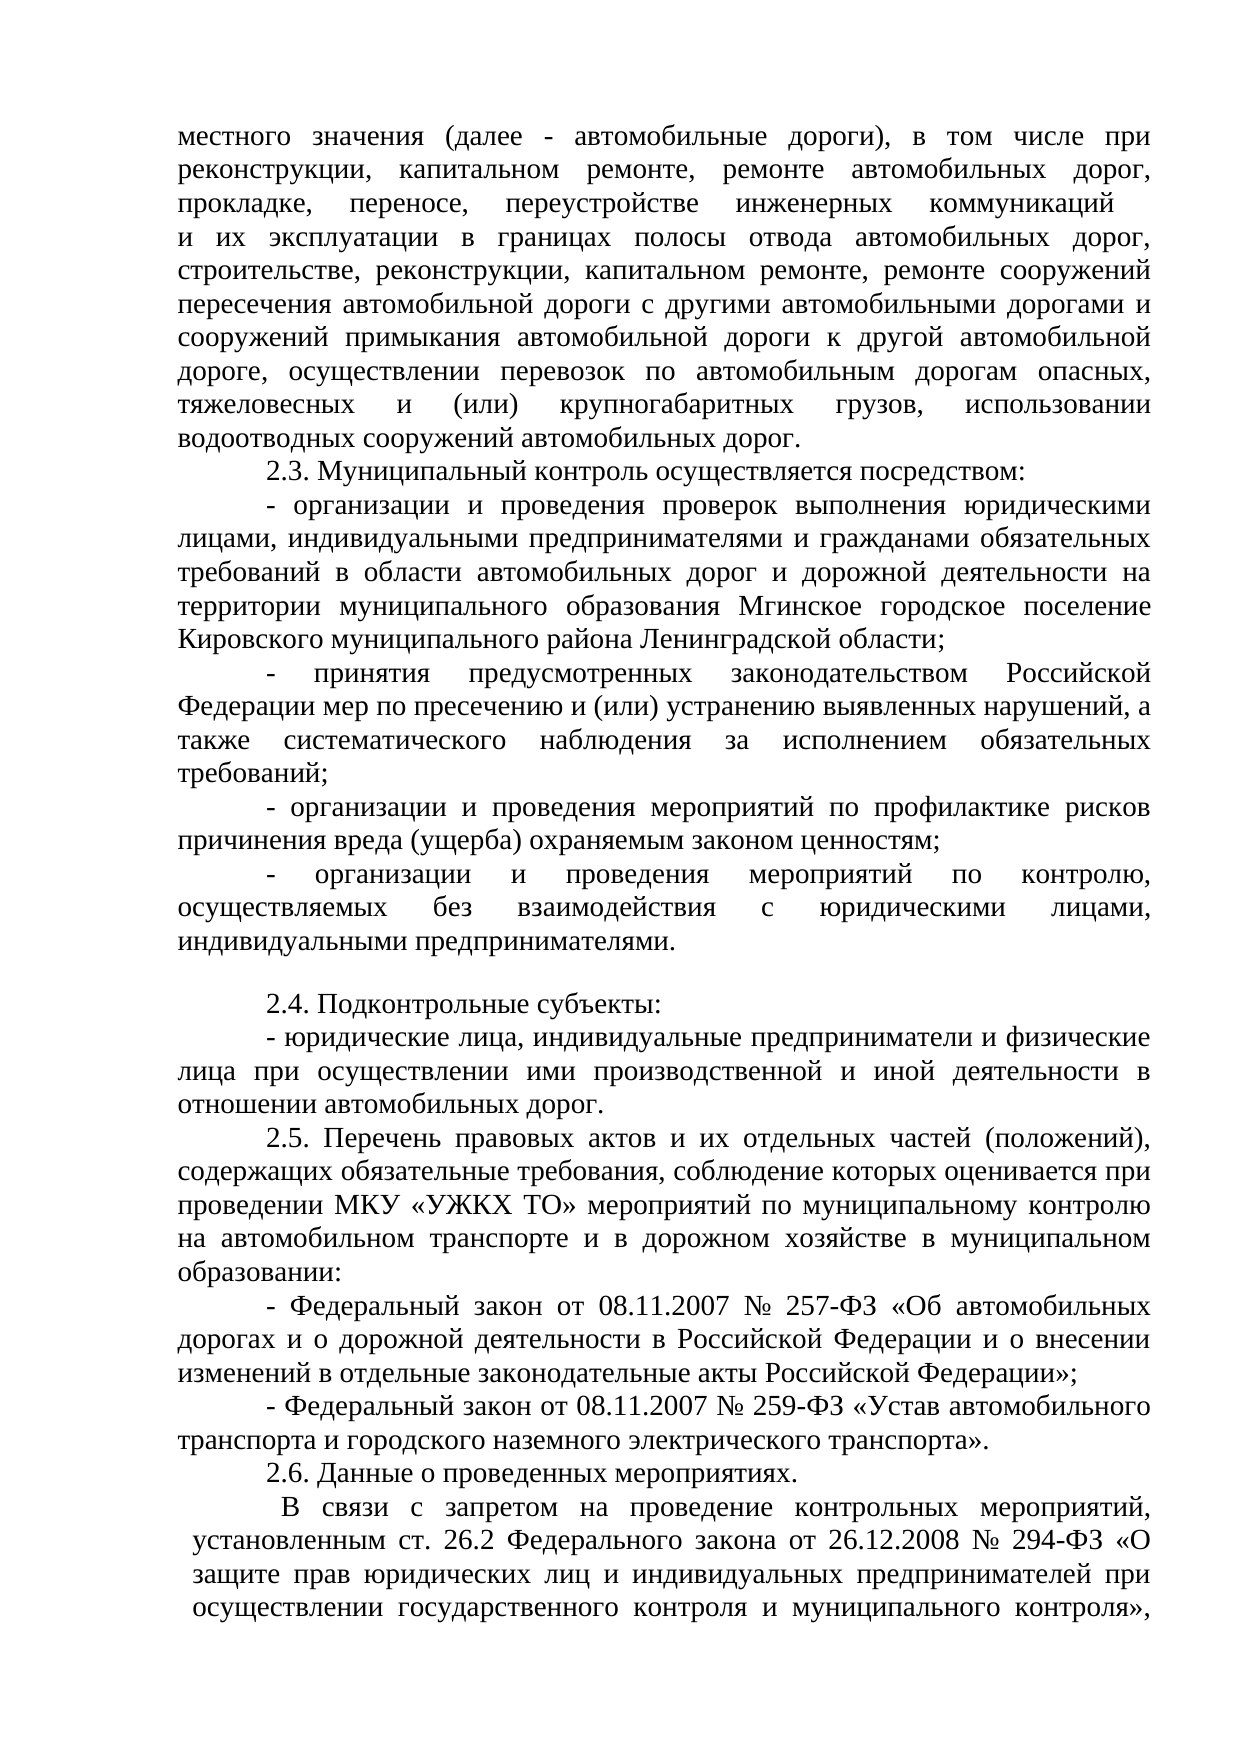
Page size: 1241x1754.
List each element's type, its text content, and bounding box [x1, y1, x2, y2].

text 2.6. Данные о проведенных мероприятиях. [177, 1455, 1152, 1489]
text - организации и проведения мероприятий по контролю, осуществляемых без взаимодействия с юридическими лицами, индивидуальными предпринимателями. [177, 856, 1152, 957]
text 2.3. Муниципальный контроль осуществляется посредством: [177, 453, 1152, 487]
text местного значения (далее - автомобильные дороги), в том числе при реконструкции, капитальном ремонте, ремонте автомобильных дорог, прокладке, переносе, переустройстве инженерных коммуникаций и их эксплуатации в границах полосы отвода автомобильных дорог, строительстве, реконструкции, капитальном ремонте, ремонте сооружений пересечения автомобильной дороги с другими автомобильными дорогами и сооружений примыкания автомобильной дороги к другой автомобильной дороге, осуществлении перевозок по автомобильным дорогам опасных, тяжеловесных и (или) крупногабаритных грузов, использовании водоотводных сооружений автомобильных дорог. [177, 118, 1152, 453]
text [192, 1489, 1152, 1623]
text - Федеральный закон от 08.11.2007 № 259-ФЗ «Устав автомобильного транспорта и городского наземного электрического транспорта». [177, 1388, 1152, 1455]
text - организации и проведения проверок выполнения юридическими лицами, индивидуальными предпринимателями и гражданами обязательных требований в области автомобильных дорог и дорожной деятельности на территории муниципального образования Мгинское городское поселение Кировского муниципального района Ленинградской области; [177, 487, 1152, 655]
text - организации и проведения мероприятий по профилактике рисков причинения вреда (ущерба) охраняемым законом ценностям; [177, 789, 1152, 856]
text - принятия предусмотренных законодательством Российской Федерации мер по пресечению и (или) устранению выявленных нарушений, а также систематического наблюдения за исполнением обязательных требований; [177, 655, 1152, 789]
text 2.4. Подконтрольные субъекты: [177, 986, 1152, 1019]
text - юридические лица, индивидуальные предприниматели и физические лица при осуществлении ими производственной и иной деятельности в отношении автомобильных дорог. [177, 1019, 1152, 1120]
text 2.5. Перечень правовых актов и их отдельных частей (положений), содержащих обязательные требования, соблюдение которых оценивается при проведении МКУ «УЖКХ ТО» мероприятий по муниципальному контролю на автомобильном транспорте и в дорожном хозяйстве в муниципальном образовании: [177, 1120, 1152, 1288]
text - Федеральный закон от 08.11.2007 № 257-ФЗ «Об автомобильных дорогах и о дорожной деятельности в Российской Федерации и о внесении изменений в отдельные законодательные акты Российской Федерации»; [177, 1288, 1152, 1388]
